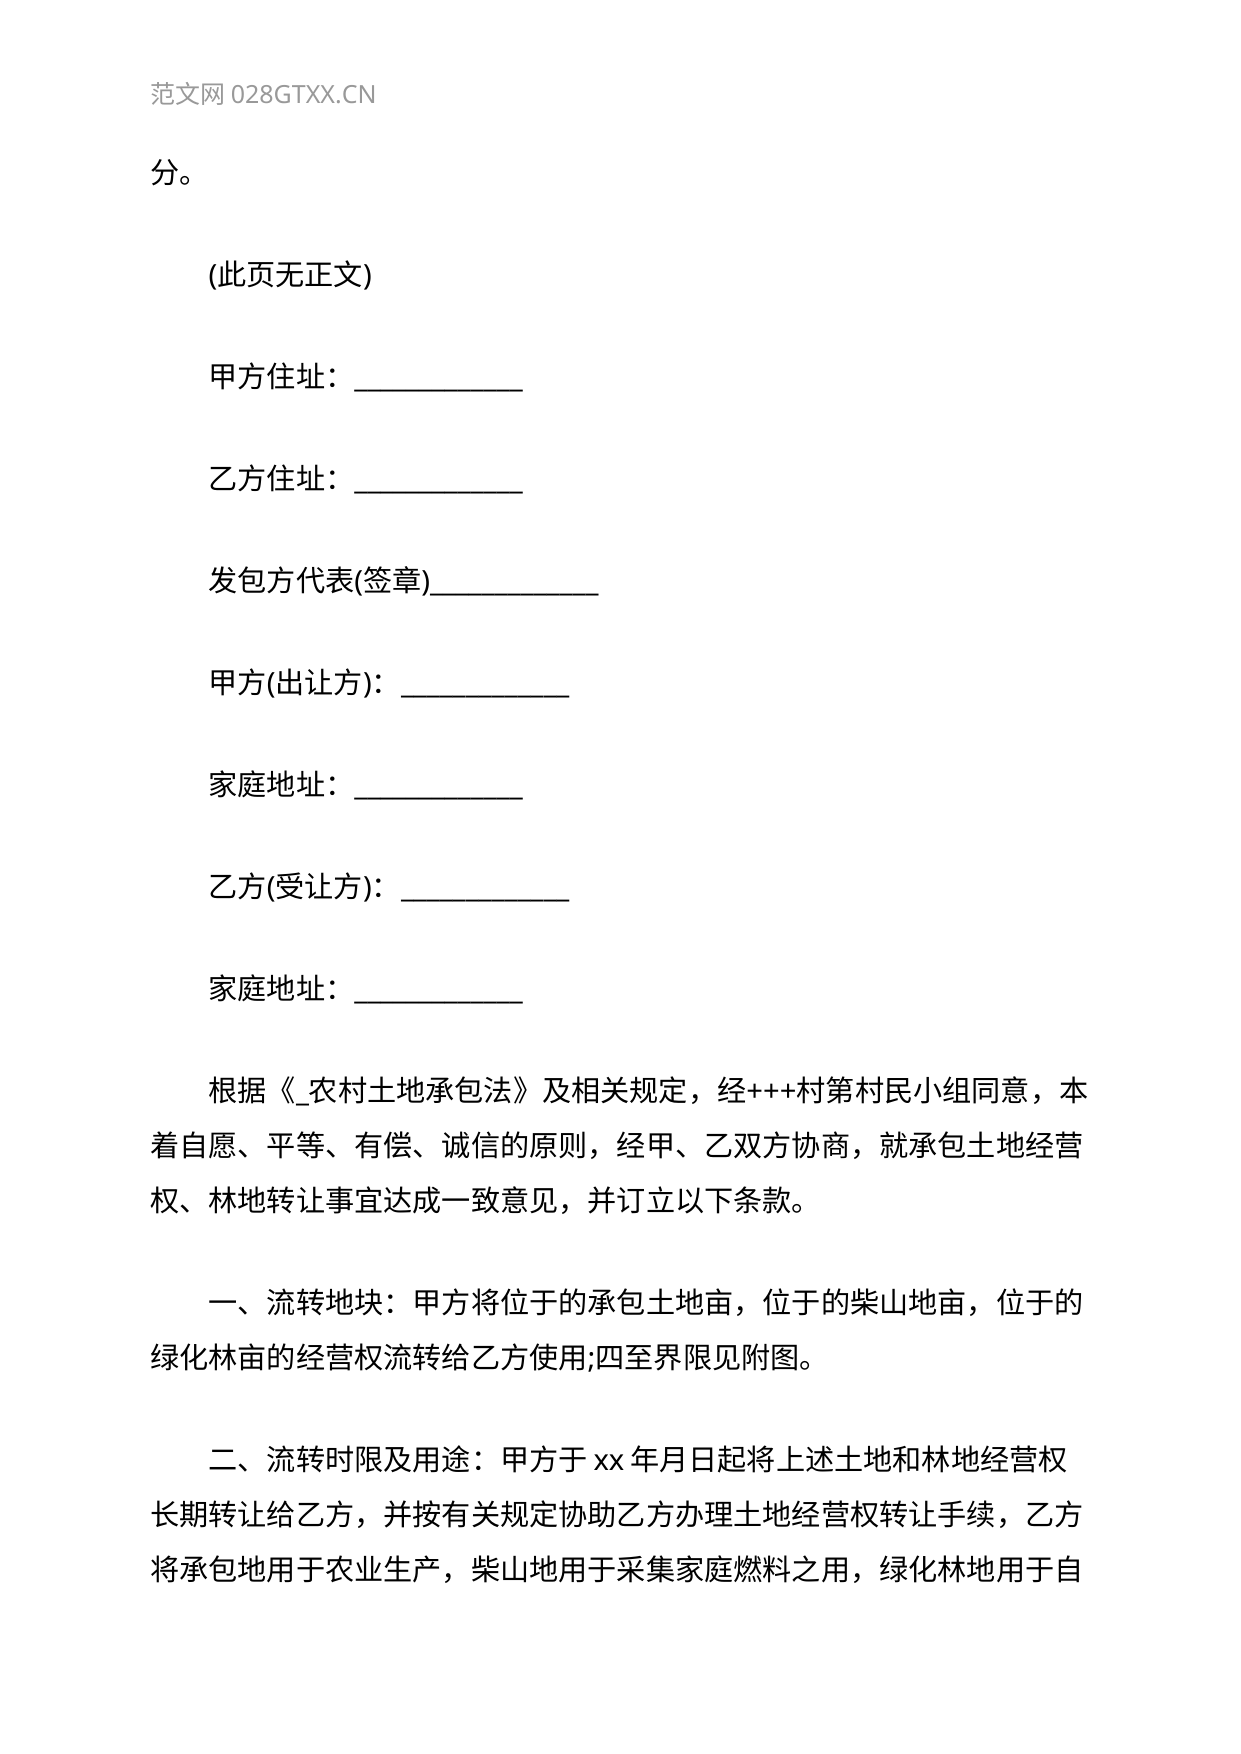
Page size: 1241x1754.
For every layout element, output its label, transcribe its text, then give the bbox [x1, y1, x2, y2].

text 甲方(出让方)：_____________ [150, 660, 1090, 702]
text 乙方(受让方)：_____________ [150, 864, 1090, 906]
text 一、流转地块：甲方将位于的承包土地亩，位于的柴山地亩，位于的绿化林亩的经营权流转给乙方使用;四至界限见附图。 [150, 1279, 1090, 1377]
text (此页无正文) [150, 252, 1090, 294]
text 家庭地址：_____________ [150, 966, 1090, 1008]
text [150, 1436, 1090, 1588]
text 乙方住址：_____________ [150, 456, 1090, 498]
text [150, 150, 1090, 192]
text 家庭地址：_____________ [150, 762, 1090, 804]
text 发包方代表(签章)_____________ [150, 558, 1090, 600]
text 根据《_农村土地承包法》及相关规定，经+++村第村民小组同意，本着自愿、平等、有偿、诚信的原则，经甲、乙双方协商，就承包土地经营权、林地转让事宜达成一致意见，并订立以下条款。 [150, 1068, 1090, 1220]
text 甲方住址：_____________ [150, 354, 1090, 396]
